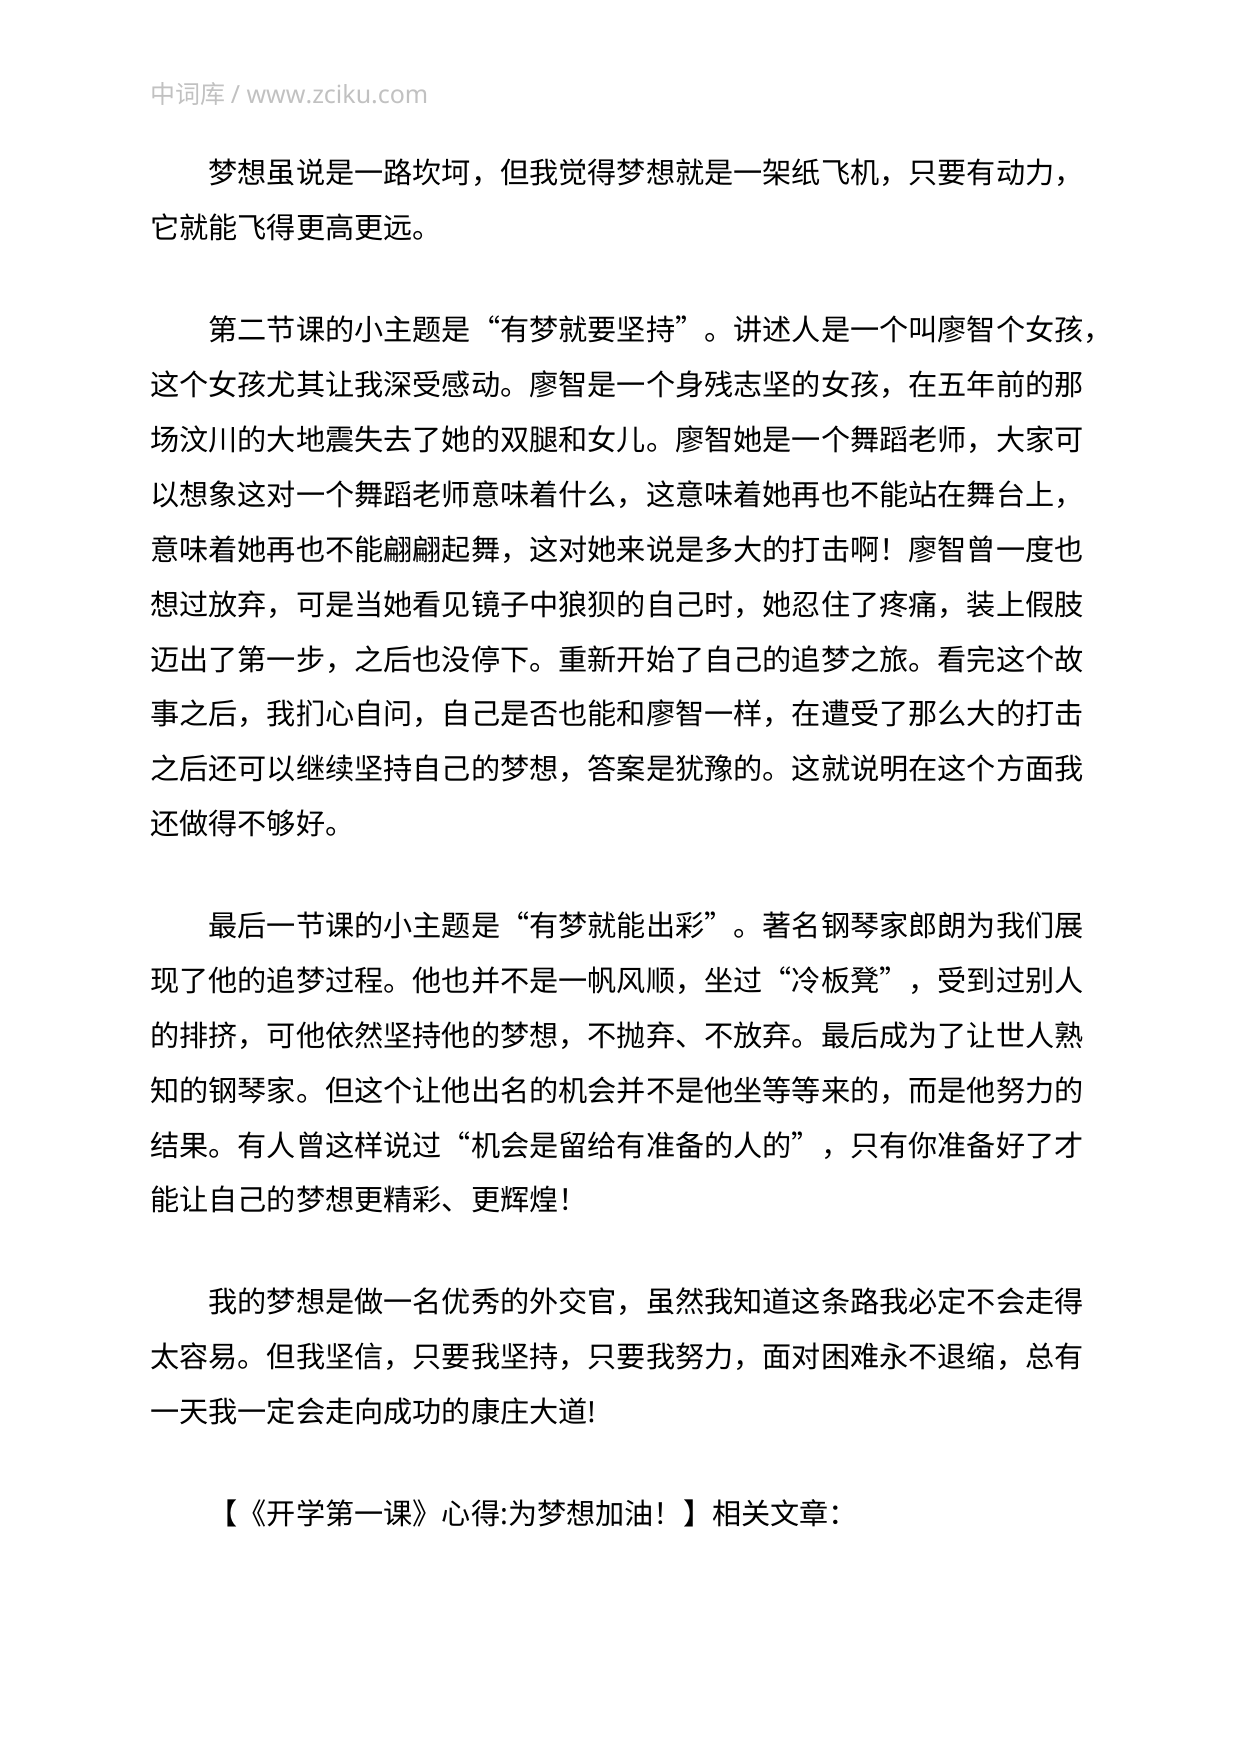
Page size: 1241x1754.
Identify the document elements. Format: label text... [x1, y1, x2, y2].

text 梦想虽说是一路坎坷，但我觉得梦想就是一架纸飞机，只要有动力，它就能飞得更高更远。 [150, 150, 1090, 247]
text 【《开学第一课》心得:为梦想加油！】相关文章： [150, 1491, 1090, 1533]
text 最后一节课的小主题是“有梦就能出彩”。著名钢琴家郎朗为我们展现了他的追梦过程。他也并不是一帆风顺，坐过“冷板凳”，受到过别人的排挤，可他依然坚持他的梦想，不抛弃、不放弃。最后成为了让世人熟知的钢琴家。但这个让他出名的机会并不是他坐等等来的，而是他努力的结果。有人曾这样说过“机会是留给有准备的人的”，只有你准备好了才能让自己的梦想更精彩、更辉煌！ [150, 902, 1090, 1219]
text 我的梦想是做一名优秀的外交官，虽然我知道这条路我必定不会走得太容易。但我坚信，只要我坚持，只要我努力，面对困难永不退缩，总有一天我一定会走向成功的康庄大道! [150, 1279, 1090, 1431]
text 第二节课的小主题是“有梦就要坚持”。讲述人是一个叫廖智个女孩，这个女孩尤其让我深受感动。廖智是一个身残志坚的女孩，在五年前的那场汶川的大地震失去了她的双腿和女儿。廖智她是一个舞蹈老师，大家可以想象这对一个舞蹈老师意味着什么，这意味着她再也不能站在舞台上，意味着她再也不能翩翩起舞，这对她来说是多大的打击啊！廖智曾一度也想过放弃，可是当她看见镜子中狼狈的自己时，她忍住了疼痛，装上假肢迈出了第一步，之后也没停下。重新开始了自己的追梦之旅。看完这个故事之后，我扪心自问，自己是否也能和廖智一样，在遭受了那么大的打击之后还可以继续坚持自己的梦想，答案是犹豫的。这就说明在这个方面我还做得不够好。 [150, 307, 1090, 843]
